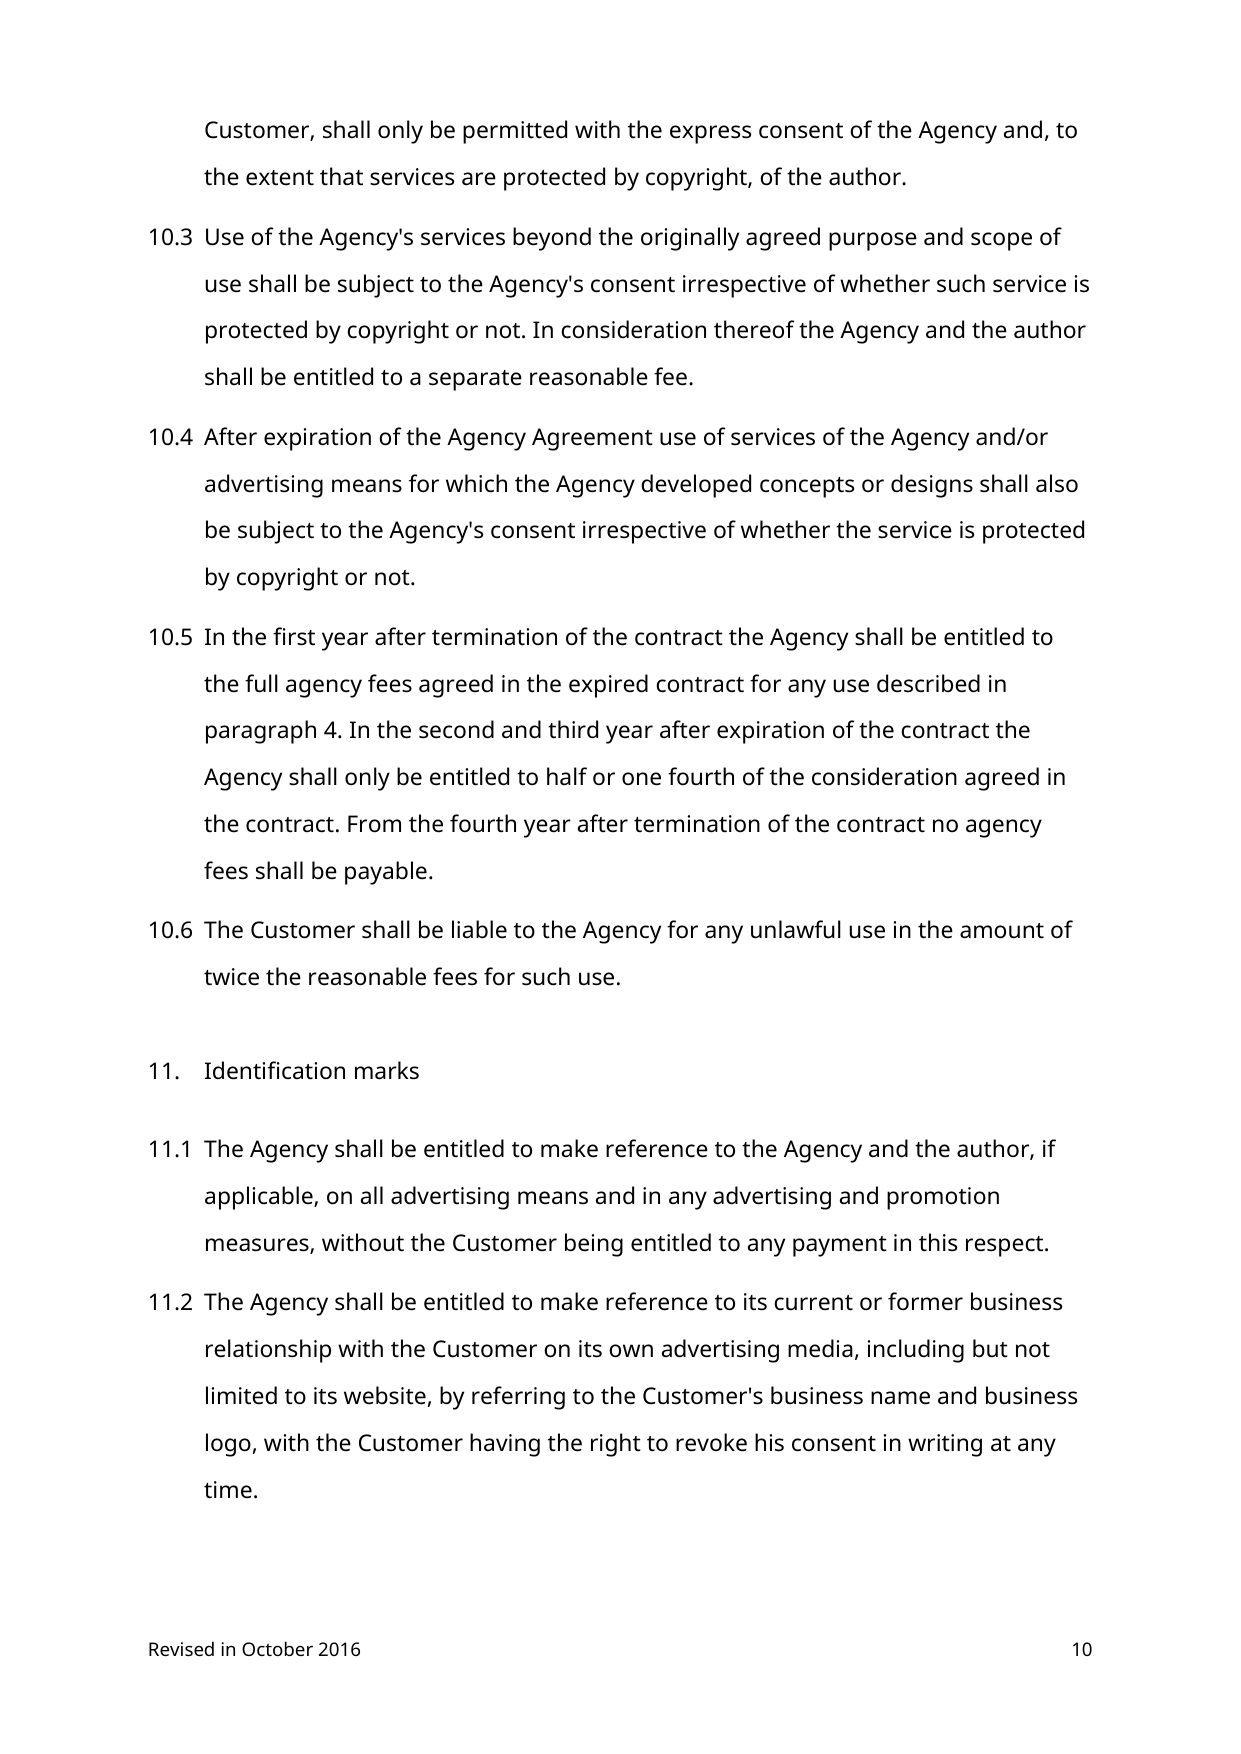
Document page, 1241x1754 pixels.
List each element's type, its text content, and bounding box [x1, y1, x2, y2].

text 10.6 The Customer shall be liable to the Agency for any unlawful use in the amount of twice the reasonable fees for such use. [148, 914, 1092, 992]
text 10.3 Use of the Agency's services beyond the originally agreed purpose and scope of use shall be subject to the Agency's consent irrespective of whether such service is protected by copyright or not. In consideration thereof the Agency and the author shall be entitled to a separate reasonable fee. [148, 221, 1092, 392]
text 11.2 The Agency shall be entitled to make reference to its current or former business relationship with the Customer on its own advertising media, including but not limited to its website, by referring to the Customer's business name and business logo, with the Customer having the right to revoke his consent in writing at any time. [148, 1286, 1092, 1505]
text 10.5 In the first year after termination of the contract the Agency shall be entitled to the full agency fees agreed in the expired contract for any use described in paragraph 4. In the second and third year after expiration of the contract the Agency shall only be entitled to half or one fourth of the consideration agreed in the contract. From the fourth year after termination of the contract no agency fees shall be payable. [148, 621, 1092, 886]
text 11.1 The Agency shall be entitled to make reference to the Agency and the author, if applicable, on all advertising means and in any advertising and promotion measures, without the Customer being entitled to any payment in this respect. [148, 1133, 1092, 1258]
text 10.4 After expiration of the Agency Agreement use of services of the Agency and/or advertising means for which the Agency developed concepts or designs shall also be subject to the Agency's consent irrespective of whether the service is protected by copyright or not. [148, 421, 1092, 592]
text 11. Identification marks [148, 1055, 1092, 1086]
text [148, 114, 1092, 192]
